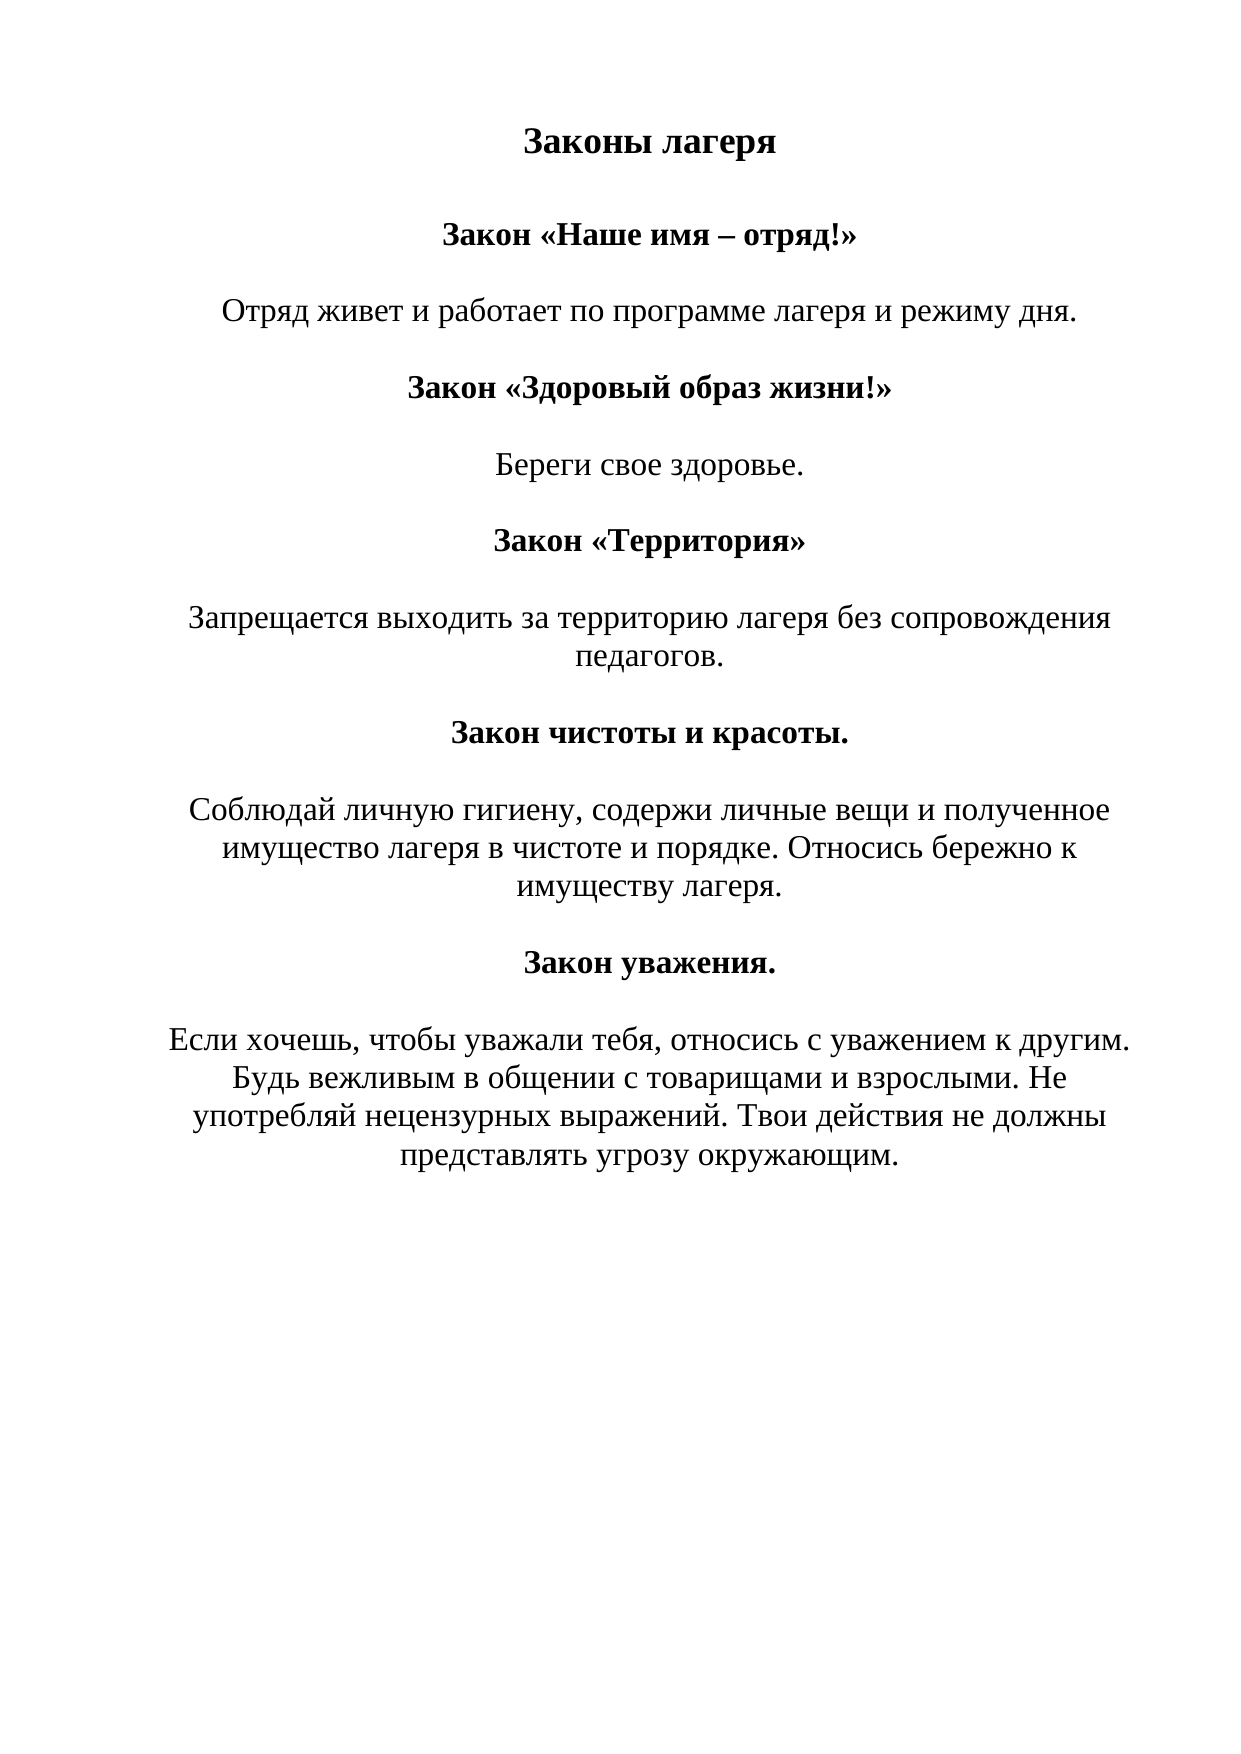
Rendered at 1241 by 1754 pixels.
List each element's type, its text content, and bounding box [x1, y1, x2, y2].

text Закон «Наше имя – отряд!» [148, 214, 1152, 252]
text Если хочешь, чтобы уважали тебя, относись с уважением к другим. Будь вежливым в общении с товарищами и взрослыми. Не употребляй нецензурных выражений. Твои действия не должны представлять угрозу окружающим. [148, 1019, 1152, 1172]
text Отряд живет и работает по программе лагеря и режиму дня. [148, 291, 1152, 329]
text Закон чистоты и красоты. [148, 712, 1152, 751]
text Закон уважения. [148, 942, 1152, 981]
text Соблюдай личную гигиену, содержи личные вещи и полученное имущество лагеря в чистоте и порядке. Относись бережно к имуществу лагеря. [148, 789, 1152, 904]
text Закон «Здоровый образ жизни!» [148, 367, 1152, 406]
text Закон «Территория» [148, 521, 1152, 559]
text Береги свое здоровье. [148, 444, 1152, 482]
text Законы лагеря [148, 118, 1152, 161]
text Запрещается выходить за территорию лагеря без сопровождения педагогов. [148, 597, 1152, 674]
